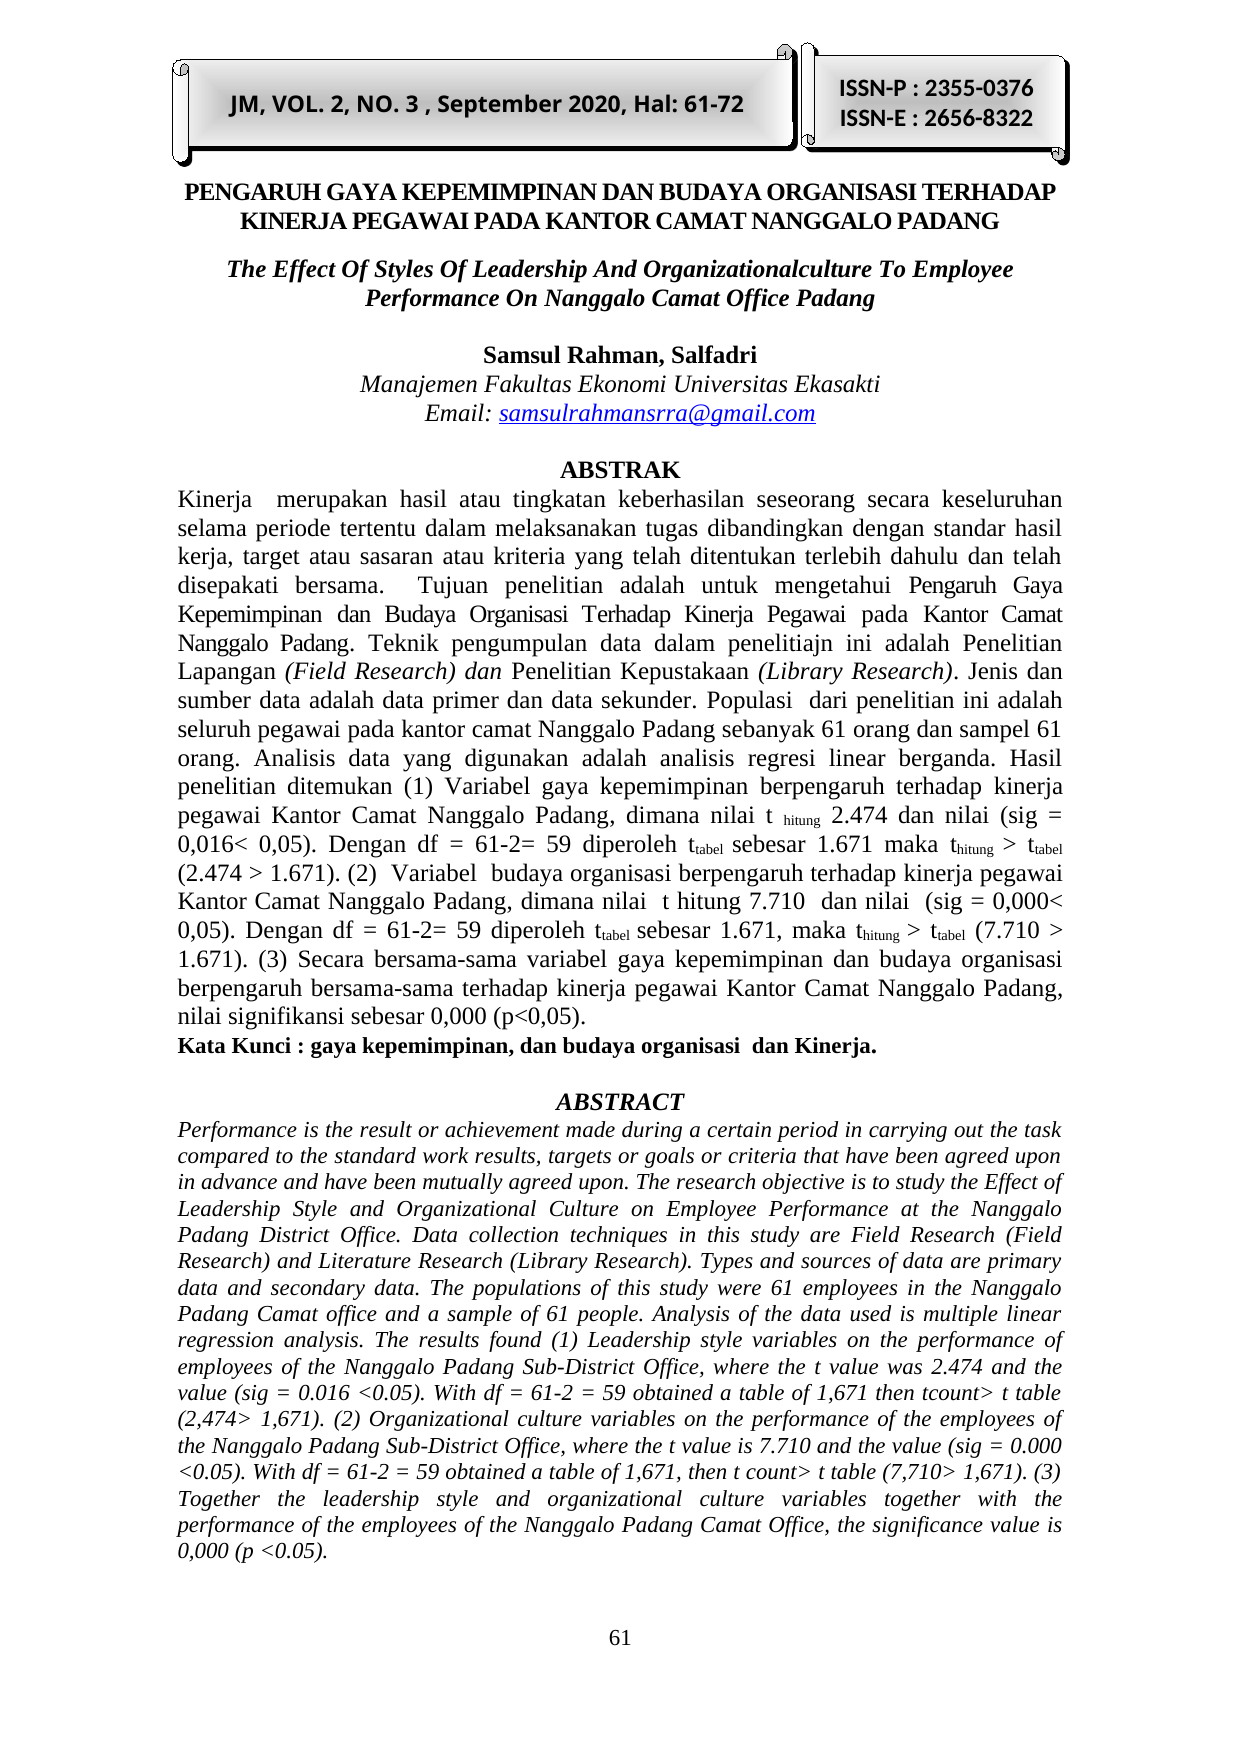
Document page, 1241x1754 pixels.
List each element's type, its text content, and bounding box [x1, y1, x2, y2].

text PENGARUH GAYA KEPEMIMPINAN DAN BUDAYA ORGANISASI TERHADAP KINERJA PEGAWAI PADA KANTOR CAMAT NANGGALO PADANG [177, 177, 1063, 235]
text Samsul Rahman, Salfadri [177, 340, 1063, 369]
text Email: samsulrahmansrra@gmail.com [177, 398, 1063, 426]
text Manajemen Fakultas Ekonomi Universitas Ekasakti [177, 369, 1063, 398]
text The Effect Of Styles Of Leadership And Organizationalculture To Employee Performance On Nanggalo Camat Office Padang [177, 254, 1063, 311]
text Kata Kunci : gaya kepemimpinan, dan budaya organisasi dan Kinerja. [177, 1030, 1063, 1059]
text ABSTRACT [177, 1087, 1063, 1116]
text Kinerja merupakan hasil atau tingkatan keberhasilan seseorang secara keseluruhan selama periode tertentu dalam melaksanakan tugas dibandingkan dengan standar hasil kerja, target atau sasaran atau kriteria yang telah ditentukan terlebih dahulu dan telah disepakati bersama. Tujuan penelitian adalah untuk mengetahui Pengaruh Gaya Kepemimpinan dan Budaya Organisasi Terhadap Kinerja Pegawai pada Kantor Camat Nanggalo Padang. Teknik pengumpulan data dalam penelitiajn ini adalah Penelitian Lapangan (Field Research) dan Penelitian Kepustakaan (Library Research). Jenis dan sumber data adalah data primer dan data sekunder. Populasi dari penelitian ini adalah seluruh pegawai pada kantor camat Nanggalo Padang sebanyak 61 orang dan sampel 61 orang. Analisis data yang digunakan adalah analisis regresi linear berganda. Hasil penelitian ditemukan (1) Variabel gaya kepemimpinan berpengaruh terhadap kinerja pegawai Kantor Camat Nanggalo Padang, dimana nilai t hitung 2.474 dan nilai (sig = 0,016< 0,05). Dengan df = 61-2= 59 diperoleh ttabel sebesar 1.671 maka thitung > ttabel (2.474 > 1.671). (2) Variabel budaya organisasi berpengaruh terhadap kinerja pegawai Kantor Camat Nanggalo Padang, dimana nilai t hitung 7.710 dan nilai (sig = 0,000< 0,05). Dengan df = 61-2= 59 diperoleh ttabel sebesar 1.671, maka thitung > ttabel (7.710 > 1.671). (3) Secara bersama-sama variabel gaya kepemimpinan dan budaya organisasi berpengaruh bersama-sama terhadap kinerja pegawai Kantor Camat Nanggalo Padang, nilai signifikansi sebesar 0,000 (p<0,05). [177, 484, 1063, 1030]
text Performance is the result or achievement made during a certain period in carrying out the task compared to the standard work results, targets or goals or criteria that have been agreed upon in advance and have been mutually agreed upon. The research objective is to study the Effect of Leadership Style and Organizational Culture on Employee Performance at the Nanggalo Padang District Office. Data collection techniques in this study are Field Research (Field Research) and Literature Research (Library Research). Types and sources of data are primary data and secondary data. The populations of this study were 61 employees in the Nanggalo Padang Camat office and a sample of 61 people. Analysis of the data used is multiple linear regression analysis. The results found (1) Leadership style variables on the performance of employees of the Nanggalo Padang Sub-District Office, where the t value was 2.474 and the value (sig = 0.016 <0.05). With df = 61-2 = 59 obtained a table of 1,671 then tcount> t table (2,474> 1,671). (2) Organizational culture variables on the performance of the employees of the Nanggalo Padang Sub-District Office, where the t value is 7.710 and the value (sig = 0.000 <0.05). With df = 61-2 = 59 obtained a table of 1,671, then t count> t table (7,710> 1,671). (3) Together the leadership style and organizational culture variables together with the performance of the employees of the Nanggalo Padang Camat Office, the significance value is 0,000 (p <0.05). [177, 1116, 1063, 1564]
text ABSTRAK [177, 455, 1063, 484]
